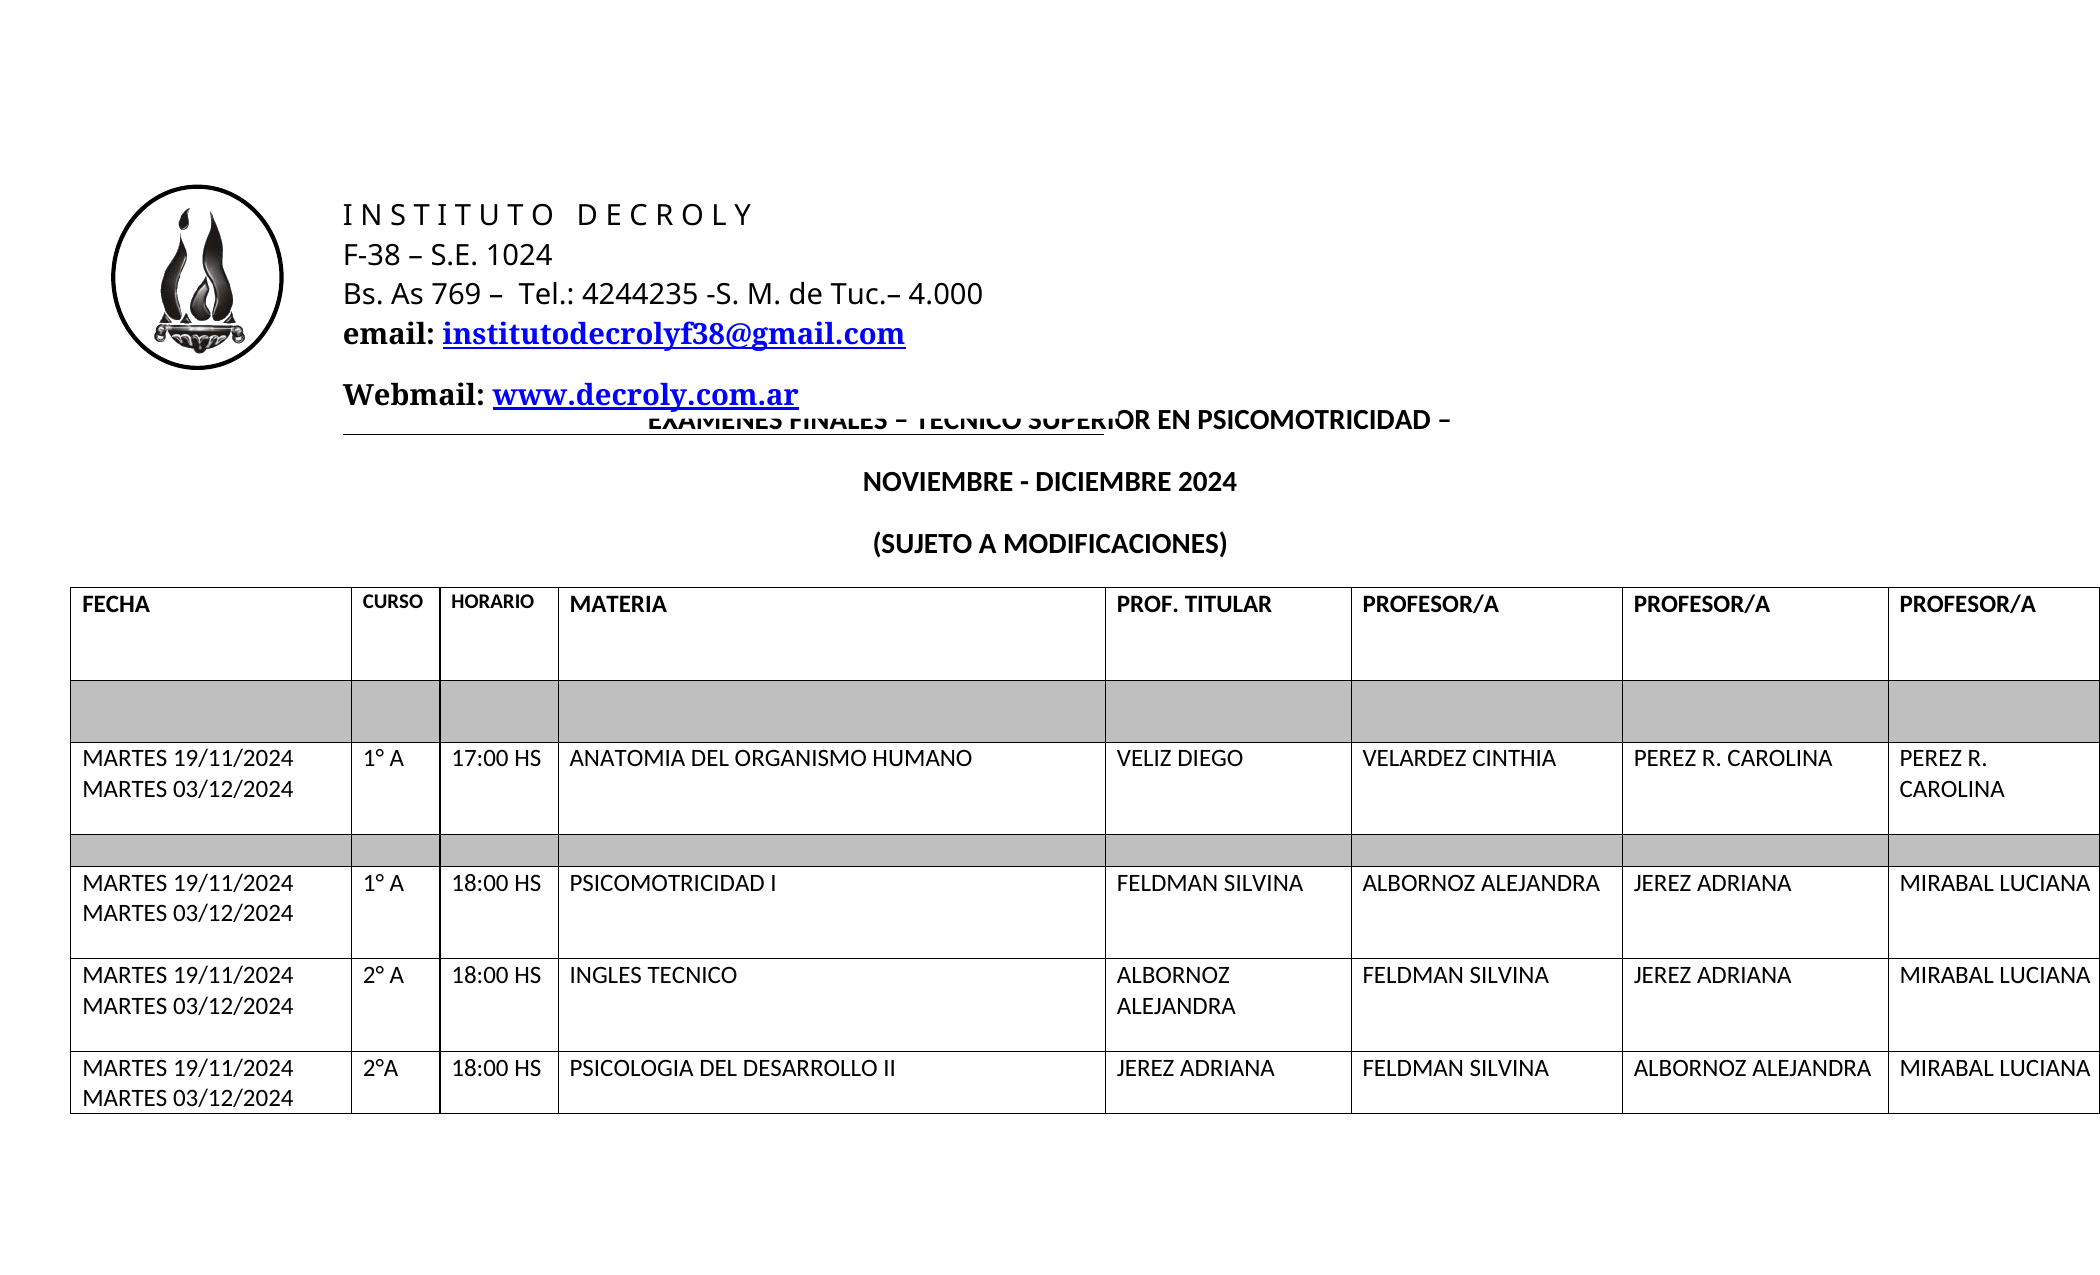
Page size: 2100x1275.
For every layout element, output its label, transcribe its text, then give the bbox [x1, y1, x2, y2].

table_cell MARTES 19/11/2024 MARTES 03/12/2024 [71, 743, 351, 834]
table_cell [1352, 835, 1622, 866]
table_cell 18:00 HS [441, 959, 558, 1051]
table_cell [559, 835, 1105, 866]
table_cell JEREZ ADRIANA [1623, 959, 1888, 1051]
table_cell JEREZ ADRIANA [1623, 867, 1888, 958]
table_header PROFESOR/A [1352, 588, 1622, 679]
table_cell PEREZ R. CAROLINA [1889, 743, 2099, 834]
table_header MATERIA [559, 588, 1105, 679]
table_cell 18:00 HS [441, 867, 558, 958]
table_cell [1623, 681, 1888, 742]
table_cell ALBORNOZ ALEJANDRA [1352, 867, 1622, 958]
table_cell [1106, 835, 1351, 866]
table_cell [352, 681, 439, 742]
table_cell INGLES TECNICO [559, 959, 1105, 1051]
table_cell [1106, 681, 1351, 742]
table_cell 18:00 HS [441, 1052, 558, 1113]
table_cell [559, 1052, 1105, 1113]
table_cell [71, 681, 351, 742]
table_header HORARIO [441, 588, 558, 679]
table_header PROFESOR/A [1623, 588, 1888, 679]
table_cell FELDMAN SILVINA [1106, 867, 1351, 958]
table_cell [441, 835, 558, 866]
table_cell [441, 681, 558, 742]
table_cell 17:00 HS [441, 743, 558, 834]
table_cell PEREZ R. CAROLINA [1623, 743, 1888, 834]
table_cell [71, 835, 351, 866]
table_cell [1889, 835, 2099, 866]
table_cell 2° A [352, 959, 439, 1051]
table_cell [1889, 681, 2099, 742]
text EXAMENES FINALES – TECNICO SUPERIOR EN PSICOMOTRICIDAD – [177, 209, 1923, 437]
table_cell VELIZ DIEGO [1106, 743, 1351, 834]
table_cell MIRABAL LUCIANA [1889, 959, 2099, 1051]
table_header PROFESOR/A [1889, 588, 2099, 679]
table_header CURSO [352, 588, 439, 679]
table_cell ALBORNOZ ALEJANDRA [1106, 959, 1351, 1051]
table_cell FELDMAN SILVINA [1352, 959, 1622, 1051]
table_cell FELDMAN SILVINA [1352, 1052, 1622, 1113]
picture [148, 205, 247, 357]
table_cell 1° A [352, 743, 439, 834]
table_cell MIRABAL LUCIANA [1889, 1052, 2099, 1113]
table_cell ALBORNOZ ALEJANDRA [1623, 1052, 1888, 1113]
table_cell PSICOMOTRICIDAD I [559, 867, 1105, 958]
table_header PROF. TITULAR [1106, 588, 1351, 679]
table_cell [559, 681, 1105, 742]
table_cell [1623, 835, 1888, 866]
table_cell ANATOMIA DEL ORGANISMO HUMANO [559, 743, 1105, 834]
table_cell [352, 835, 439, 866]
table_header FECHA [71, 588, 351, 679]
table_cell 2°A [352, 1052, 439, 1113]
table_cell [1352, 681, 1622, 742]
table_cell MARTES 19/11/2024 MARTES 03/12/2024 [71, 867, 351, 958]
table_cell 1° A [352, 867, 439, 958]
table_cell VELARDEZ CINTHIA [1352, 743, 1622, 834]
text NOVIEMBRE - DICIEMBRE 2024 [177, 463, 1923, 499]
table_cell JEREZ ADRIANA [1106, 1052, 1351, 1113]
table_cell MIRABAL LUCIANA [1889, 867, 2099, 958]
table_cell MARTES 19/11/2024 MARTES 03/12/2024 [71, 959, 351, 1051]
text (SUJETO A MODIFICACIONES) [177, 525, 1923, 561]
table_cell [71, 1052, 351, 1113]
